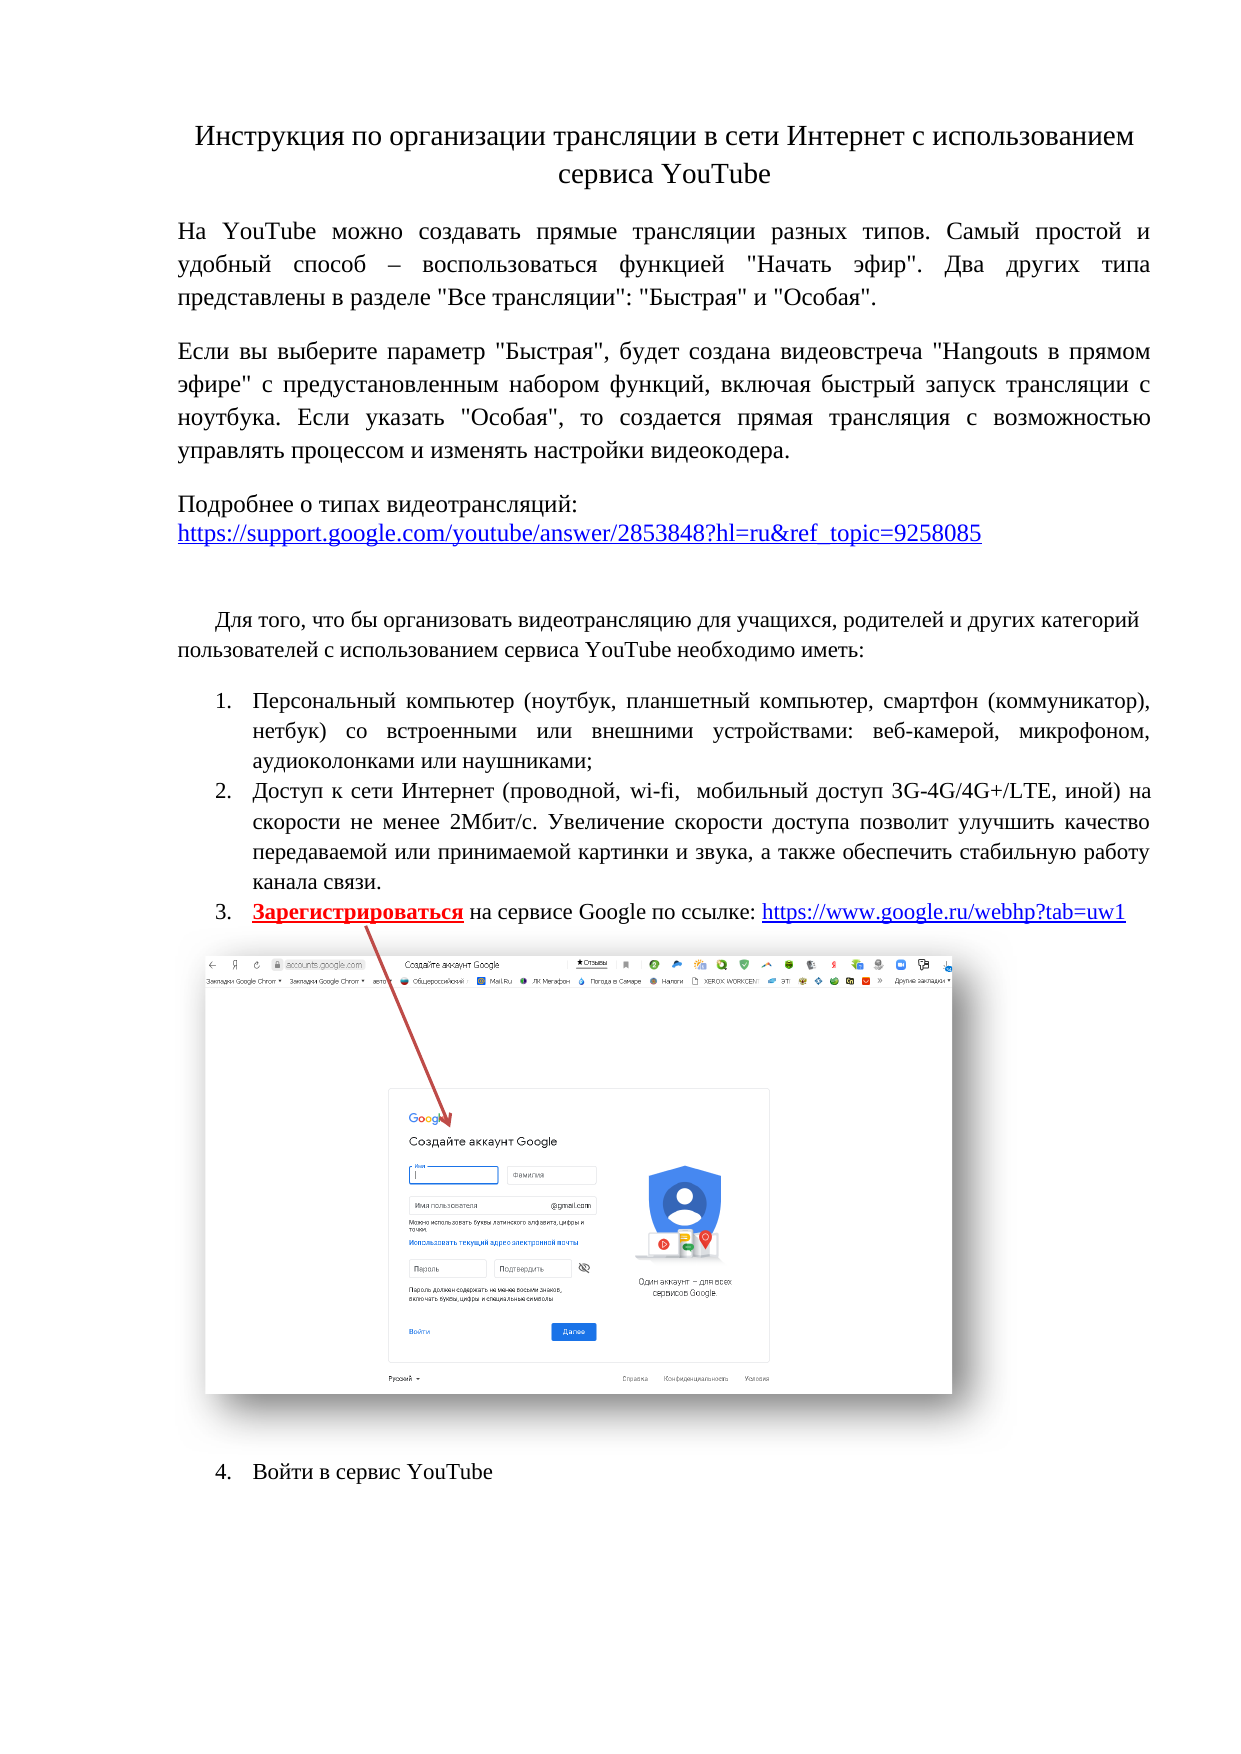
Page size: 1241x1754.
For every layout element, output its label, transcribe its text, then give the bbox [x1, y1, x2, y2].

text Для того, что бы организовать видеотрансляцию для учащихся, родителей и других категорий пользователей с использованием сервиса YouTube необходимо иметь: [177, 606, 1152, 662]
text https://support.google.com/youtube/answer/2853848?hl=ru&ref_topic=9258085 [177, 518, 1152, 546]
list Доступ к сети Интернет (проводной, wi-fi, мобильный доступ 3G-4G/4G+/LTE, иной) на скорости не менее 2Мбит/с. Увеличение скорости доступа позволит улучшить качество передаваемой или принимаемой картинки и звука, а также обеспечить стабильную работу канала связи. [215, 778, 1152, 894]
text Подробнее о типах видеотрансляций: [177, 489, 1152, 518]
list Персональный компьютер (ноутбук, планшетный компьютер, смартфон (коммуникатор), нетбук) со встроенными или внешними устройствами: веб-камерой, микрофоном, аудиоколонками или наушниками; [215, 687, 1152, 774]
list Зарегистрироваться на сервисе Google по ссылке: https://www.google.ru/webhp?tab=uw1 [215, 898, 1152, 925]
text На YouTube можно создавать прямые трансляции разных типов. Самый простой и удобный способ – воспользоваться функцией "Начать эфир". Два других типа представлены в разделе "Все трансляции": "Быстрая" и "Особая". [177, 216, 1152, 311]
list Войти в сервис YouTube [215, 1458, 1152, 1484]
text Инструкция по организации трансляции в сети Интернет с использованием сервиса YouTube [177, 118, 1152, 190]
picture [205, 956, 953, 1394]
text Если вы выберите параметр "Быстрая", будет создана видеовстреча "Hangouts в прямом эфире" с предустановленным набором функций, включая быстрый запуск трансляции с ноутбука. Если указать "Особая", то создается прямая трансляция с возможностью управлять процессом и изменять настройки видеокодера. [177, 336, 1152, 464]
